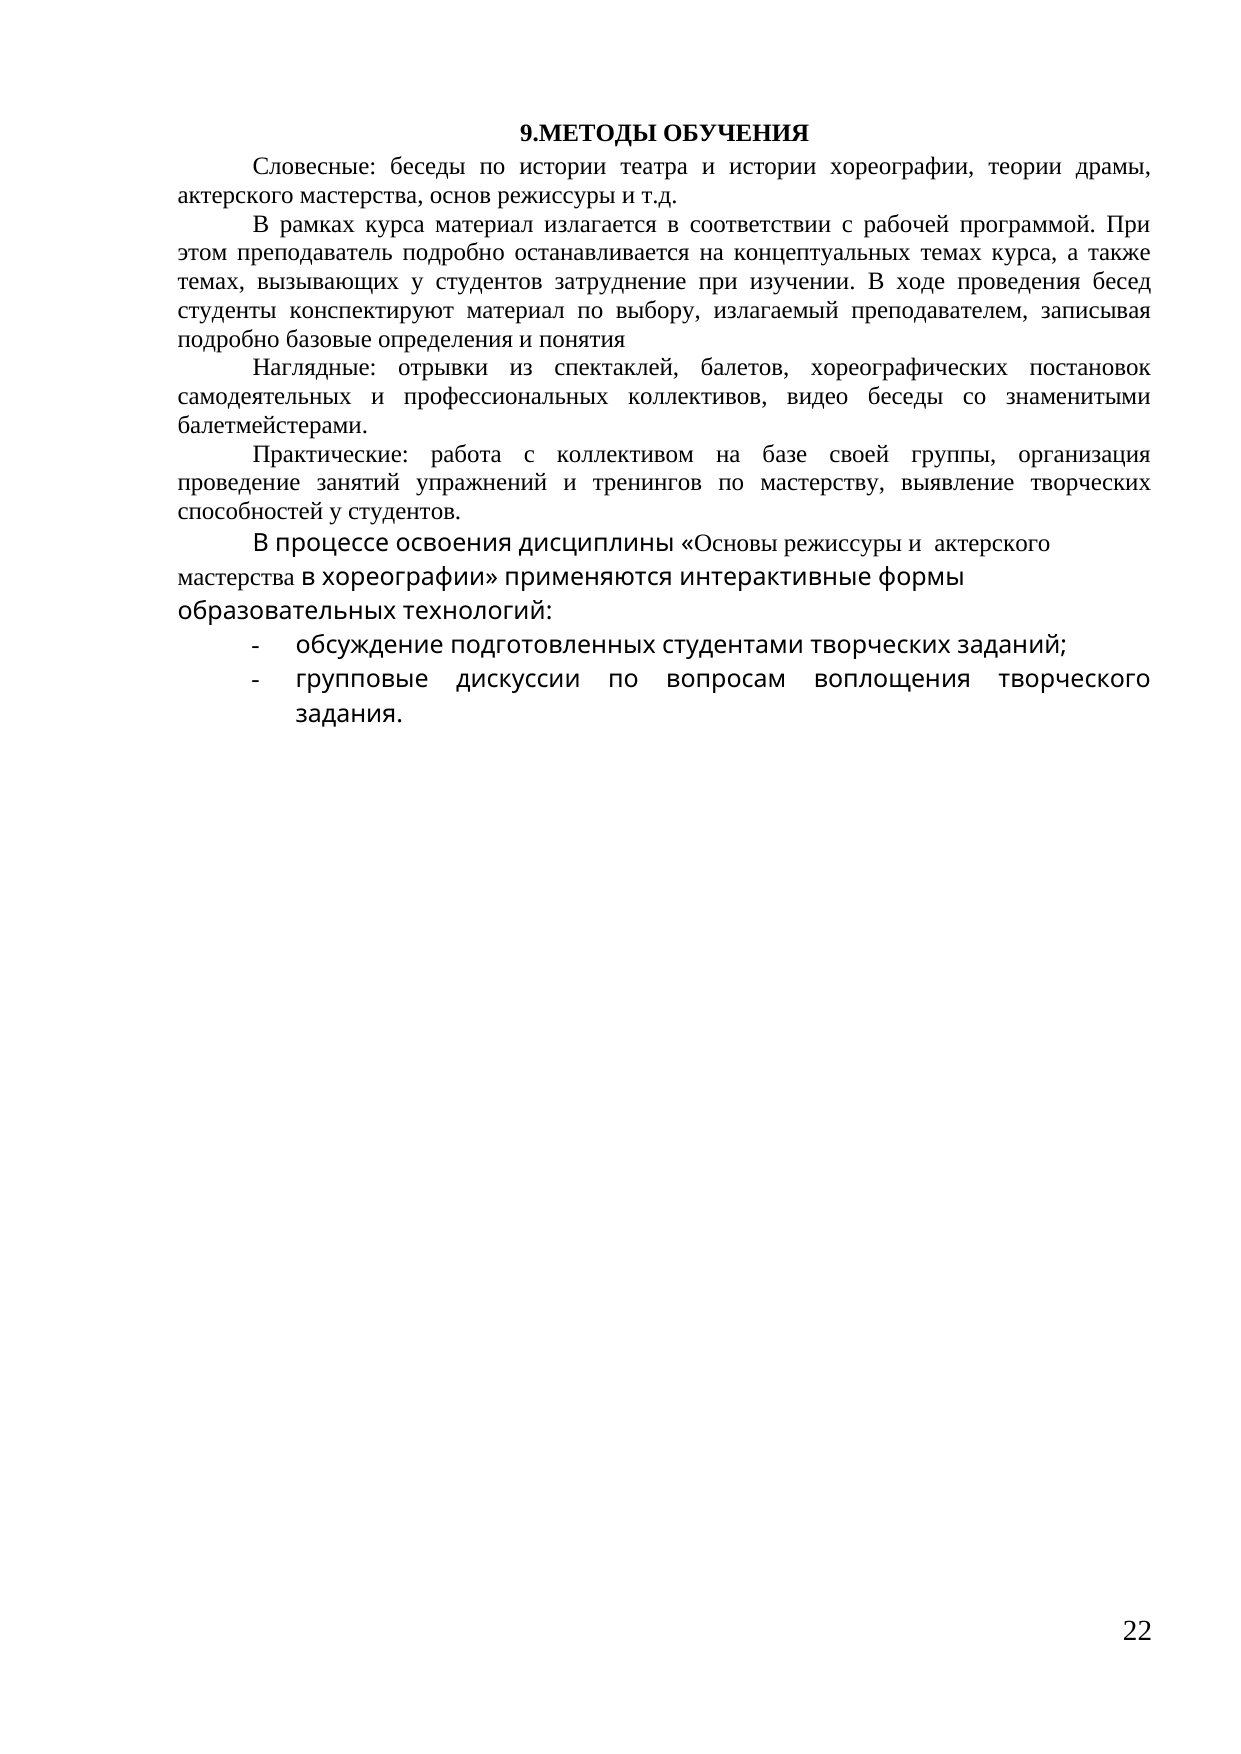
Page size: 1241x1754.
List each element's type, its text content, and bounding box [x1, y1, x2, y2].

text Наглядные: отрывки из спектаклей, балетов, хореографических постановок самодеятельных и профессиональных коллективов, видео беседы со знаменитыми балетмейстерами. [177, 352, 1152, 439]
text Практические: работа с коллективом на базе своей группы, организация проведение занятий упражнений и тренингов по мастерству, выявление творческих способностей у студентов. [177, 439, 1152, 525]
list 9.МЕТОДЫ ОБУЧЕНИЯ [177, 118, 1152, 147]
text Словесные: беседы по истории театра и истории хореографии, теории драмы, актерского мастерства, основ режиссуры и т.д. [177, 151, 1152, 209]
text В процессе освоения дисциплины «Основы режиссуры и актерского мастерства в хореографии» применяются интерактивные формы образовательных технологий: [177, 525, 1152, 627]
list обсуждение подготовленных студентами творческих заданий; [251, 627, 1152, 661]
text В рамках курса материал излагается в соответствии с рабочей программой. При этом преподаватель подробно останавливается на концептуальных темах курса, а также темах, вызывающих у студентов затруднение при изучении. В ходе проведения бесед студенты конспектируют материал по выбору, излагаемый преподавателем, записывая подробно базовые определения и понятия [177, 209, 1152, 352]
list групповые дискуссии по вопросам воплощения творческого задания. [251, 661, 1152, 729]
